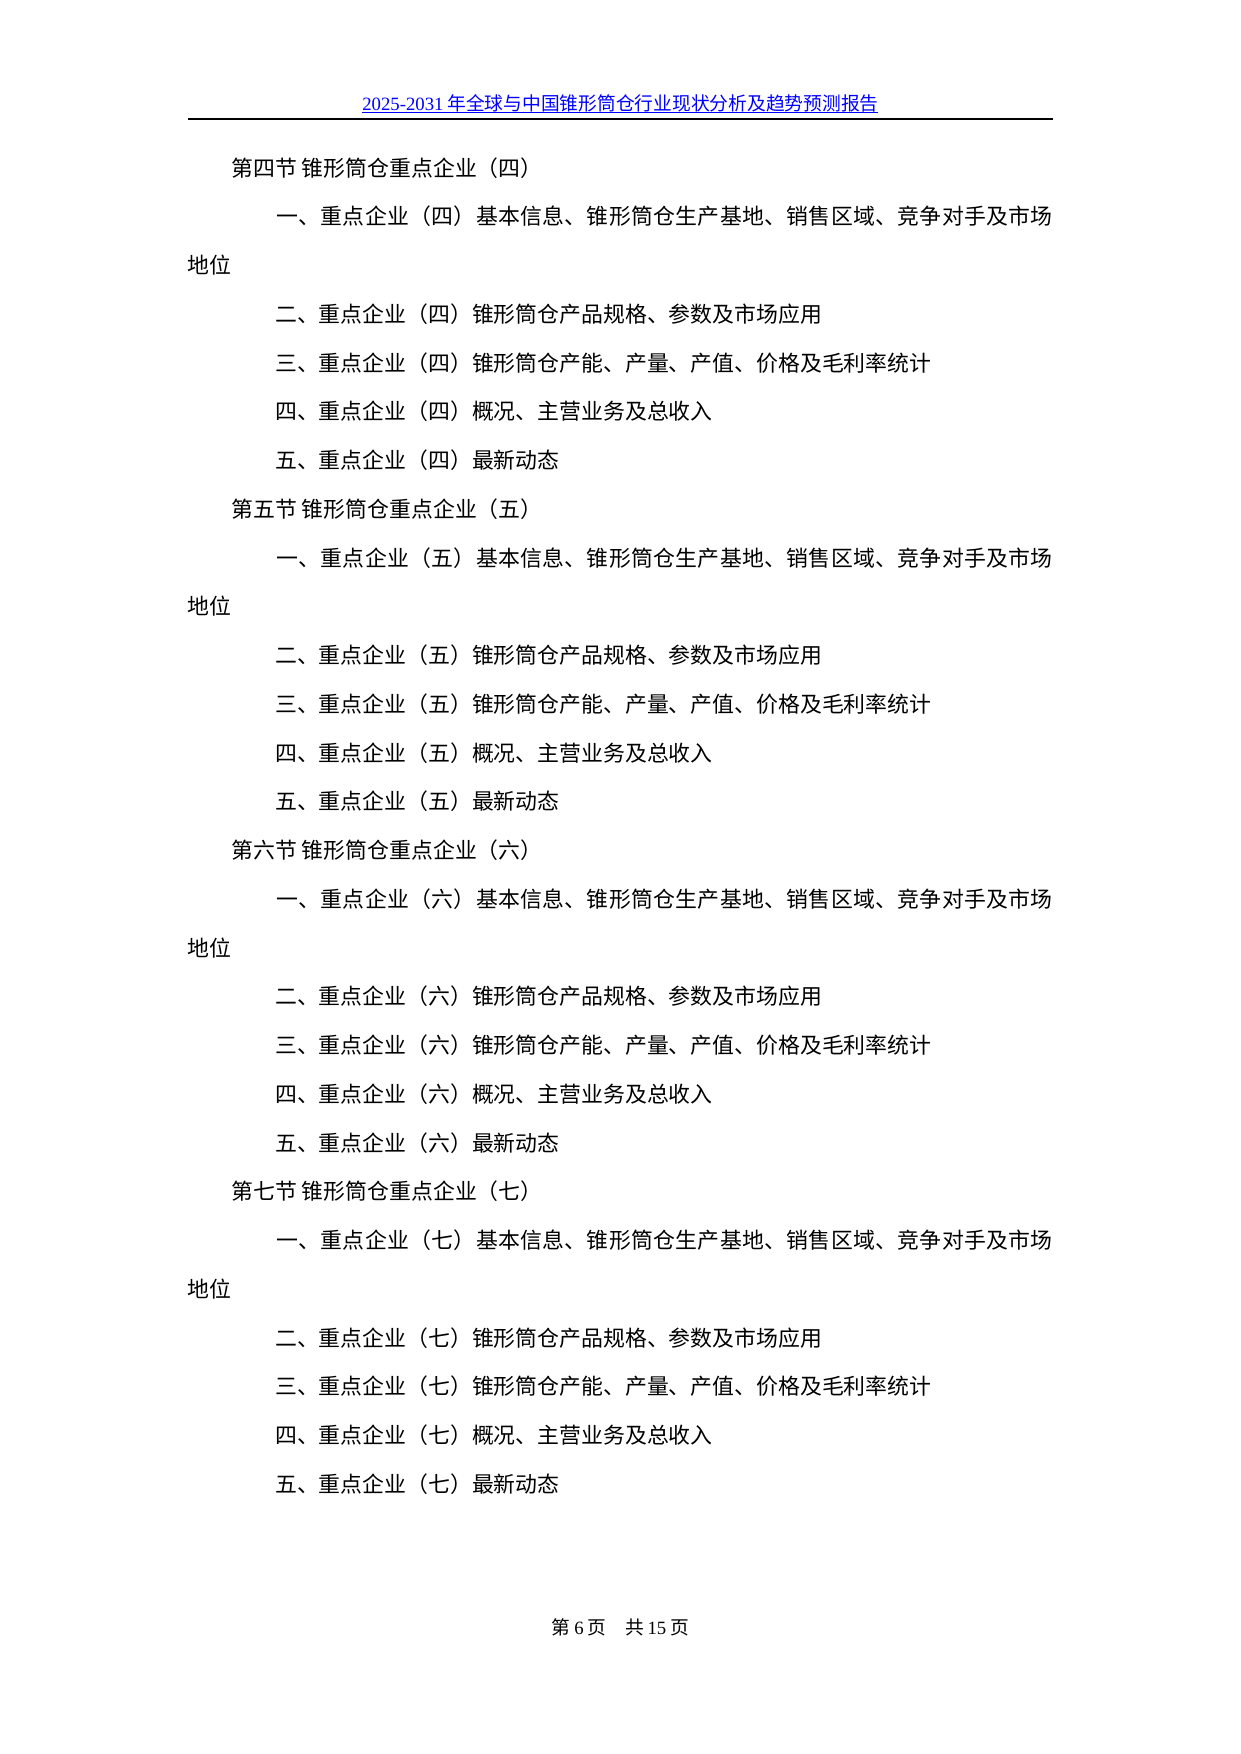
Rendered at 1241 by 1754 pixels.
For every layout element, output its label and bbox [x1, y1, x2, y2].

text [187, 150, 1053, 1499]
